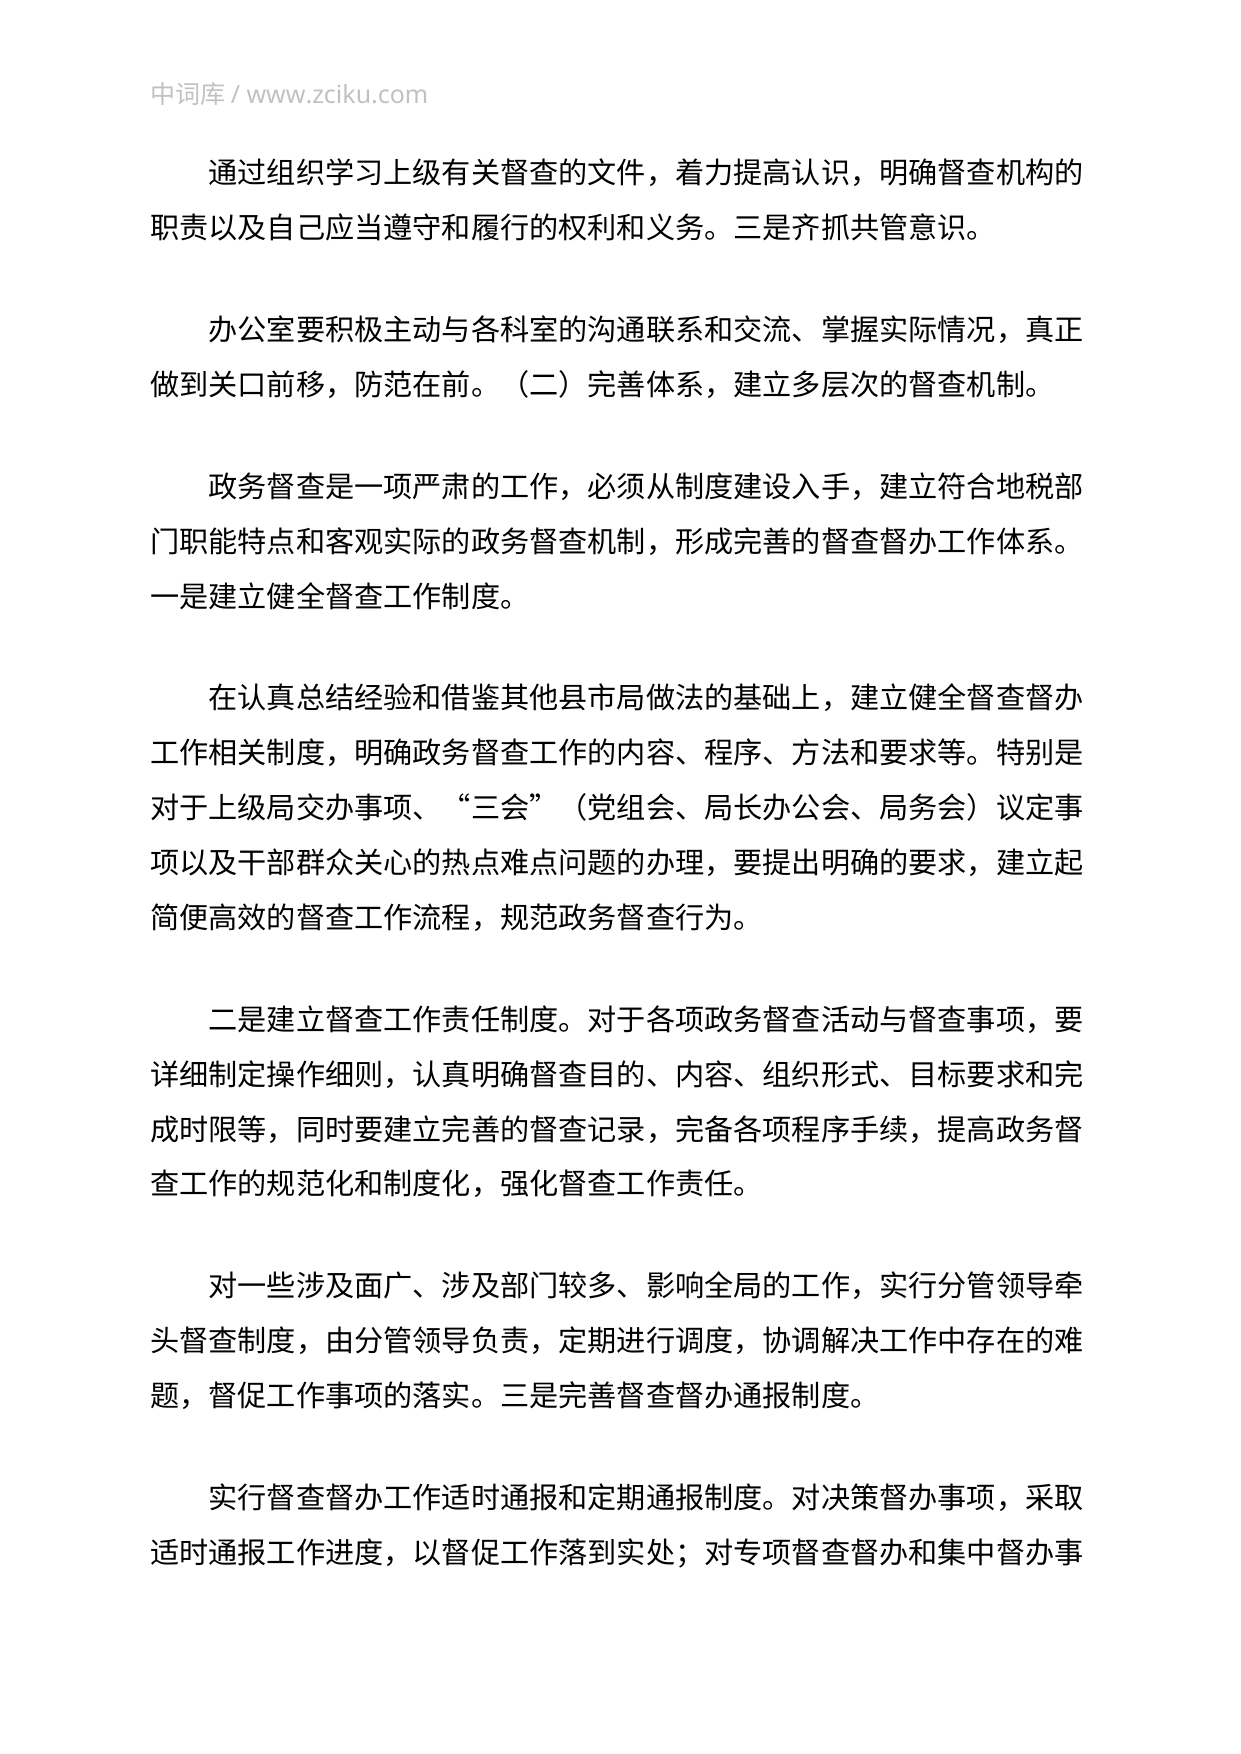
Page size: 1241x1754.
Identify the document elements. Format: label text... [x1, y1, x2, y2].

text 通过组织学习上级有关督查的文件，着力提高认识，明确督查机构的职责以及自己应当遵守和履行的权利和义务。三是齐抓共管意识。 [150, 150, 1090, 247]
text 在认真总结经验和借鉴其他县市局做法的基础上，建立健全督查督办工作相关制度，明确政务督查工作的内容、程序、方法和要求等。特别是对于上级局交办事项、“三会”（党组会、局长办公会、局务会）议定事项以及干部群众关心的热点难点问题的办理，要提出明确的要求，建立起简便高效的督查工作流程，规范政务督查行为。 [150, 675, 1090, 937]
text 政务督查是一项严肃的工作，必须从制度建设入手，建立符合地税部门职能特点和客观实际的政务督查机制，形成完善的督查督办工作体系。一是建立健全督查工作制度。 [150, 463, 1090, 615]
text 办公室要积极主动与各科室的沟通联系和交流、掌握实际情况，真正做到关口前移，防范在前。（二）完善体系，建立多层次的督查机制。 [150, 307, 1090, 404]
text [150, 1474, 1090, 1571]
text 对一些涉及面广、涉及部门较多、影响全局的工作，实行分管领导牵头督查制度，由分管领导负责，定期进行调度，协调解决工作中存在的难题，督促工作事项的落实。三是完善督查督办通报制度。 [150, 1263, 1090, 1415]
text 二是建立督查工作责任制度。对于各项政务督查活动与督查事项，要详细制定操作细则，认真明确督查目的、内容、组织形式、目标要求和完成时限等，同时要建立完善的督查记录，完备各项程序手续，提高政务督查工作的规范化和制度化，强化督查工作责任。 [150, 996, 1090, 1203]
